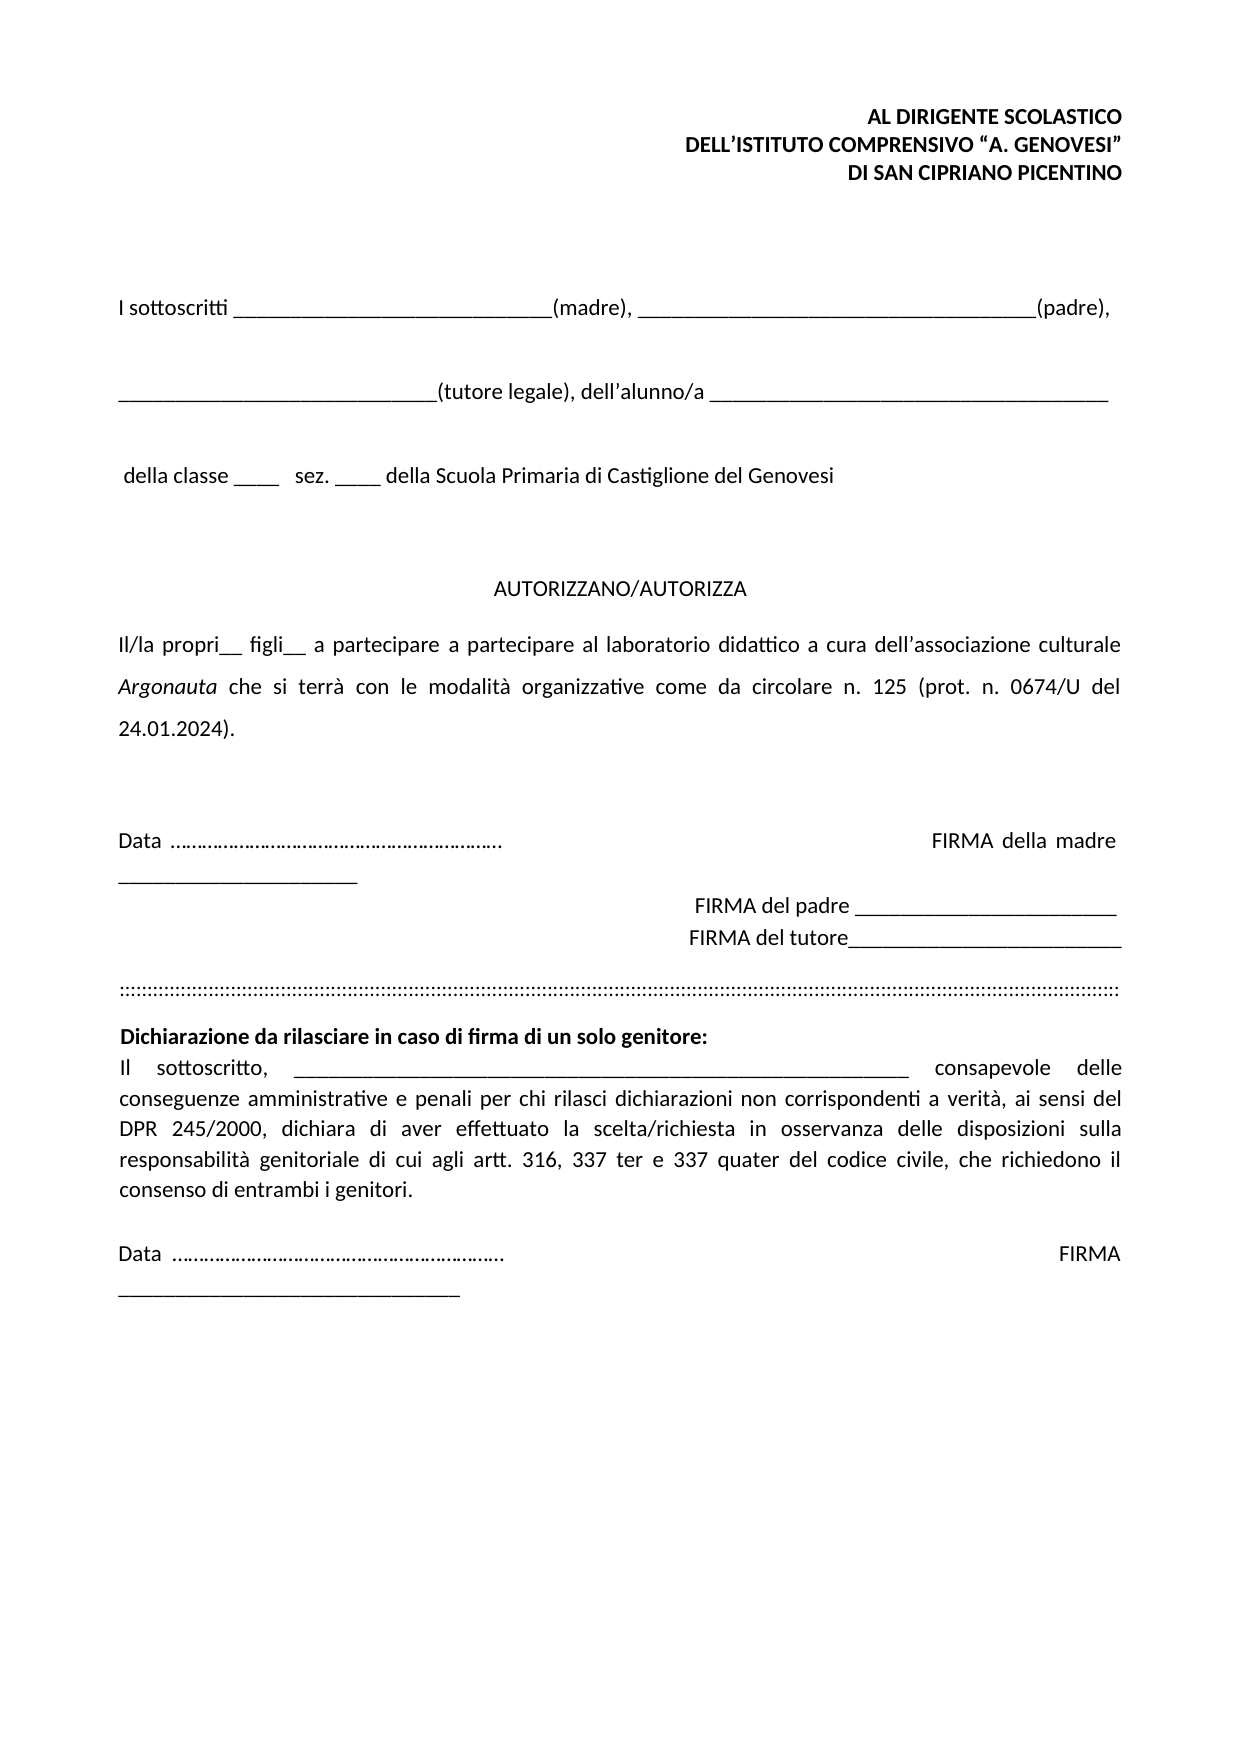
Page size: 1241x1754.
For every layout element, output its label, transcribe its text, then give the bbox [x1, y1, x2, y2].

text I sottoscritti ____________________________(madre), ___________________________________(padre), [118, 293, 1122, 321]
text FIRMA del padre _______________________ [118, 891, 1122, 919]
text :::::::::::::::::::::::::::::::::::::::::::::::::::::::::::::::::::::::::::::::::::::::::::::::::::::::::::::::::::::::::::::::::::::::::::::::::::::::::::::::::::::::::::::::::::: [118, 976, 1122, 1002]
text AUTORIZZANO/AUTORIZZA [118, 574, 1122, 602]
text Il/la propri__ figli__ a partecipare a partecipare al laboratorio didattico a cura dell’associazione culturale Argonauta che si terrà con le modalità organizzative come da circolare n. 125 (prot. n. 0674/U del 24.01.2024). [118, 630, 1122, 742]
text Dichiarazione da rilasciare in caso di firma di un solo genitore: [120, 1022, 1122, 1050]
text AL DIRIGENTE SCOLASTICO [118, 102, 1122, 130]
text DI SAN CIPRIANO PICENTINO [118, 158, 1122, 186]
text FIRMA del tutore________________________ [118, 923, 1122, 951]
text ____________________________(tutore legale), dell’alunno/a ___________________________________ [118, 377, 1122, 405]
text Il sottoscritto, ______________________________________________________ consapevole delle conseguenze amministrative e penali per chi rilasci dichiarazioni non corrispondenti a verità, ai sensi del DPR 245/2000, dichiara di aver effettuato la scelta/richiesta in osservanza delle disposizioni sulla responsabilità genitoriale di cui agli artt. 316, 337 ter e 337 quater del codice civile, che richiedono il consenso di entrambi i genitori. [119, 1053, 1123, 1203]
text Data ……………………………………………………… FIRMA ______________________________ [118, 1239, 1122, 1300]
text _______________________ della classe ____ sez. ____ della Scuola Primaria di Castiglione del Genovesi [118, 461, 1122, 489]
text DELL’ISTITUTO COMPRENSIVO “A. GENOVESI” [118, 130, 1122, 158]
text Data ……………………………………………………… FIRMA della madre _____________________ [118, 827, 1122, 887]
